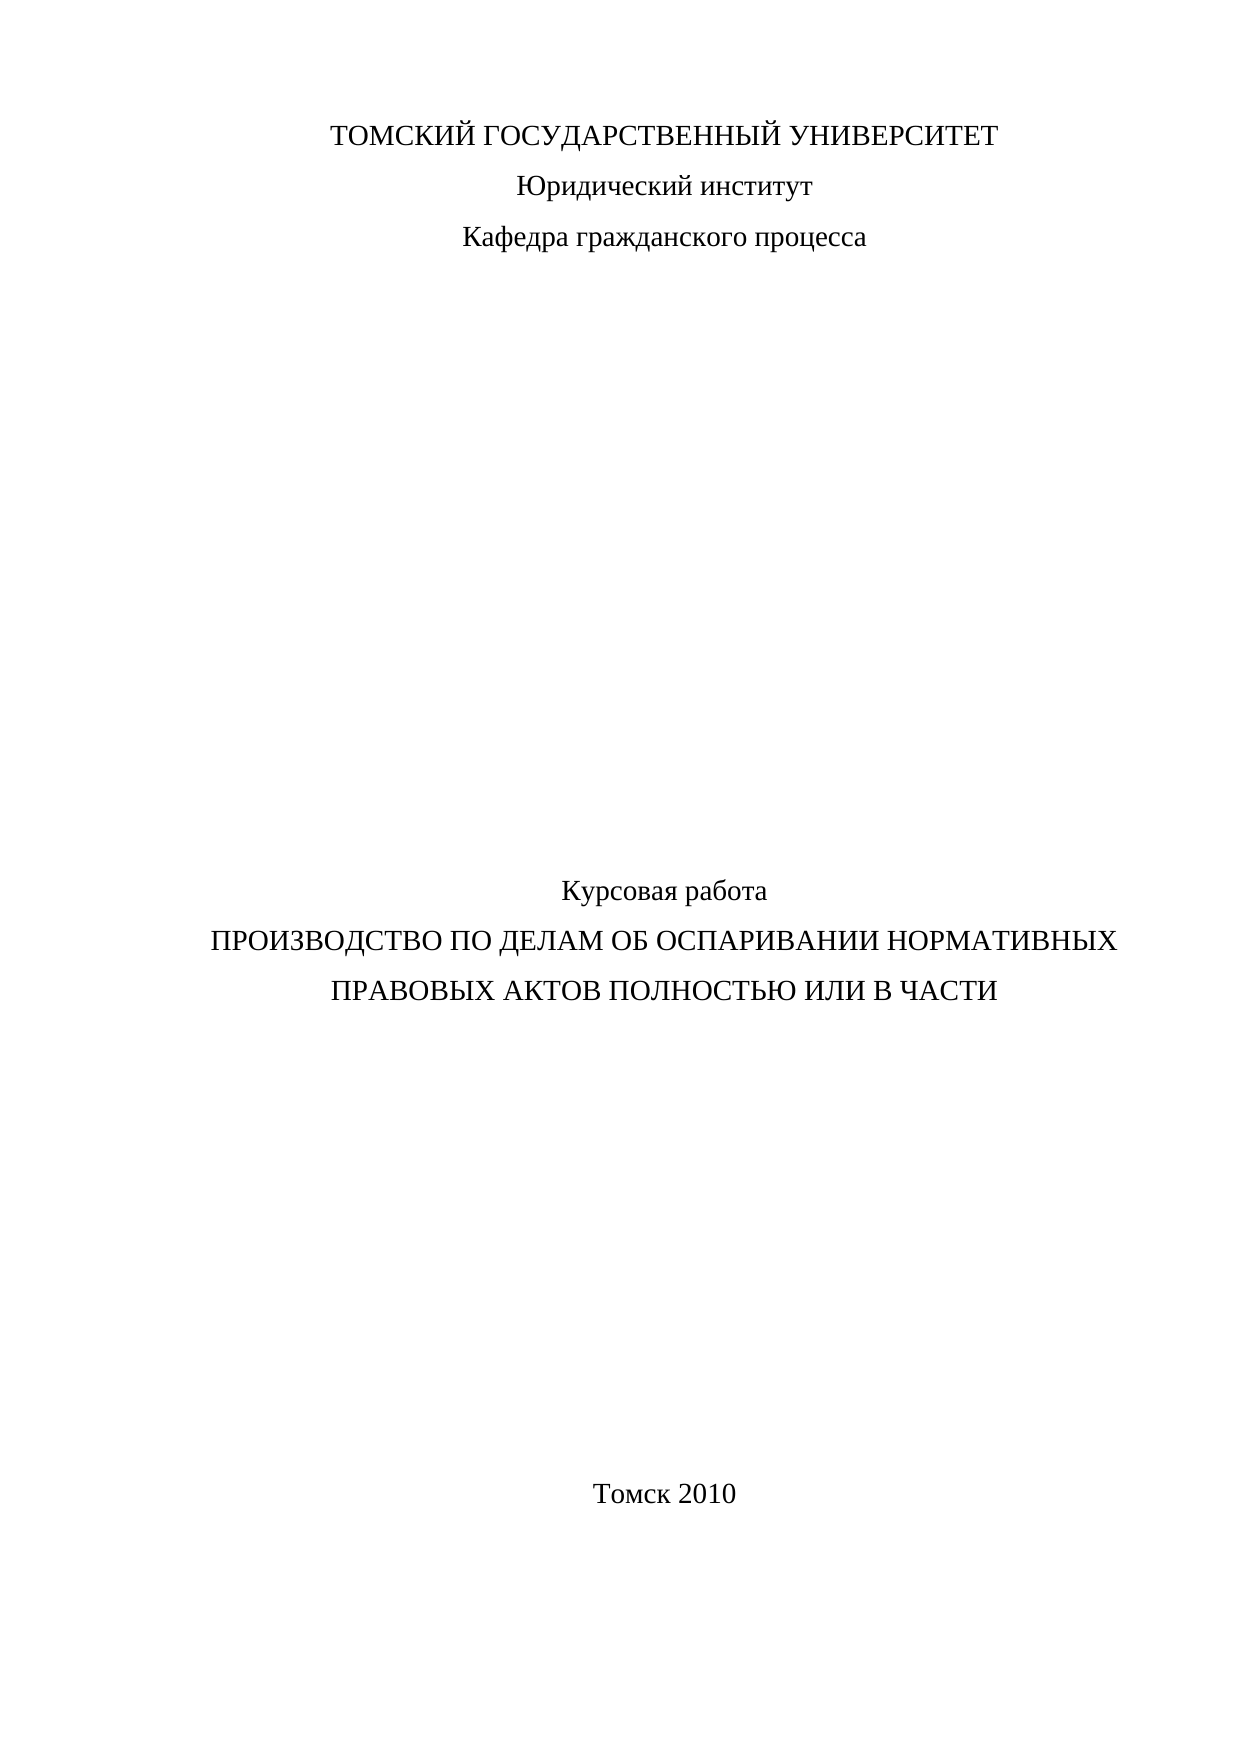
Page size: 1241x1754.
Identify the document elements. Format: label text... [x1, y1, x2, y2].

text ПРОИЗВОДСТВО ПО ДЕЛАМ ОБ ОСПАРИВАНИИ НОРМАТИВНЫХ ПРАВОВЫХ АКТОВ ПОЛНОСТЬЮ ИЛИ В ЧАСТИ [177, 923, 1152, 1007]
text Томск 2010 [177, 1477, 1152, 1510]
text Кафедра гражданского процесса [177, 219, 1152, 252]
text Юридический институт [177, 168, 1152, 202]
text Курсовая работа [177, 873, 1152, 906]
text ТОМСКИЙ ГОСУДАРСТВЕННЫЙ УНИВЕРСИТЕТ [177, 118, 1152, 152]
